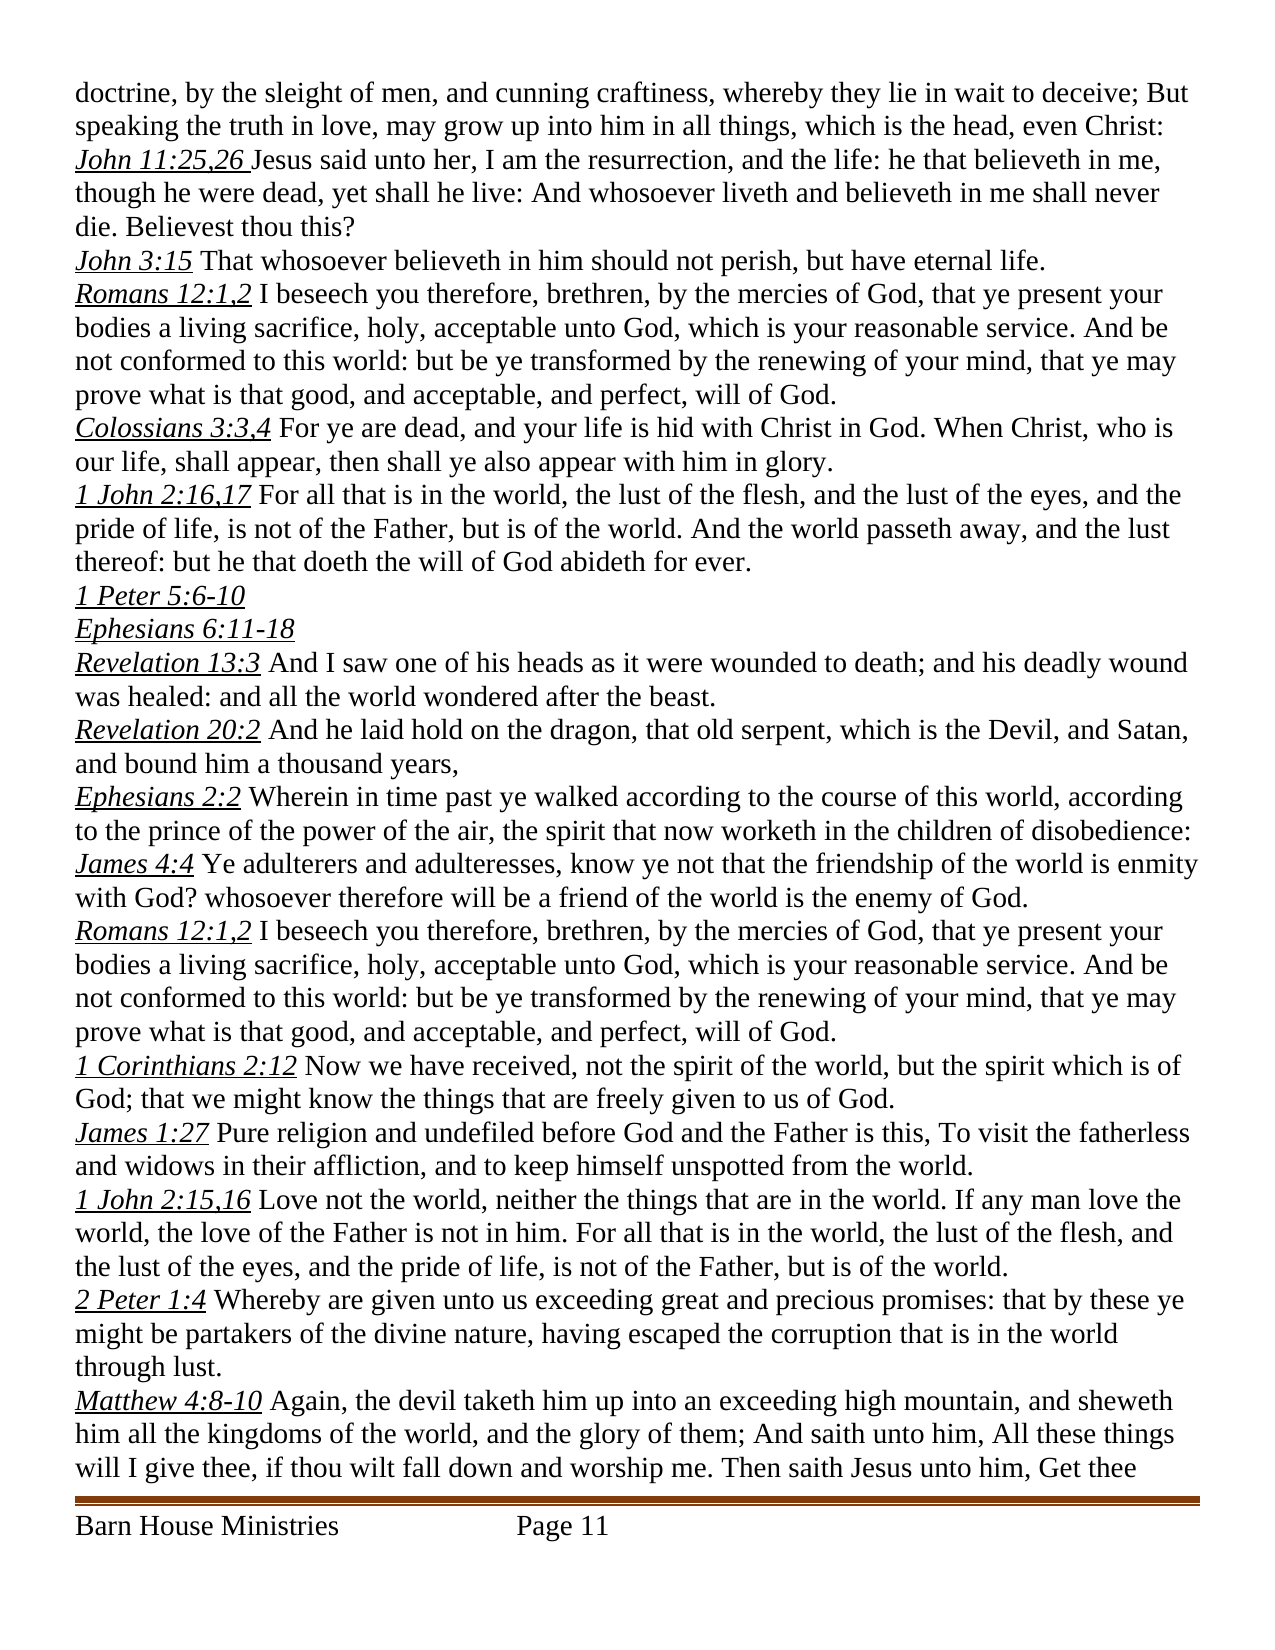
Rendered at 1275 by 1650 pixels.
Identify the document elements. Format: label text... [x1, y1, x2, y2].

text John 11:25,26 Jesus said unto her, I am the resurrection, and the life: he that believeth in me, though he were dead, yet shall he live: And whosoever liveth and believeth in me shall never die. Believest thou this? [75, 142, 1200, 243]
text 1 John 2:16,17 For all that is in the world, the lust of the flesh, and the lust of the eyes, and the pride of life, is not of the Father, but is of the world. And the world passeth away, and the lust thereof: but he that doeth the will of God abideth for ever. [75, 477, 1200, 578]
text Romans 12:1,2 I beseech you therefore, brethren, by the mercies of God, that ye present your bodies a living sacrifice, holy, acceptable unto God, which is your reasonable service. And be not conformed to this world: but be ye transformed by the renewing of your mind, that ye may prove what is that good, and acceptable, and perfect, will of God. [75, 276, 1200, 410]
text Revelation 13:3 And I saw one of his heads as it were wounded to death; and his deadly wound was healed: and all the world wondered after the beast. [75, 645, 1200, 712]
text Colossians 3:3,4 For ye are dead, and your life is hid with Christ in God. When Christ, who is our life, shall appear, then shall ye also appear with him in glory. [75, 410, 1200, 477]
text John 3:15 That whosoever believeth in him should not perish, but have eternal life. [75, 243, 1200, 276]
text Ephesians 2:2 Wherein in time past ye walked according to the course of this world, according to the prince of the power of the air, the spirit that now worketh in the children of disobedience: [75, 779, 1200, 846]
text Ephesians 6:11-18 [75, 612, 1200, 645]
text 1 Corinthians 2:12 Now we have received, not the spirit of the world, but the spirit which is of God; that we might know the things that are freely given to us of God. [75, 1048, 1200, 1115]
text 1 Peter 5:6-10 [75, 578, 1200, 612]
text Romans 12:1,2 I beseech you therefore, brethren, by the mercies of God, that ye present your bodies a living sacrifice, holy, acceptable unto God, which is your reasonable service. And be not conformed to this world: but be ye transformed by the renewing of your mind, that ye may prove what is that good, and acceptable, and perfect, will of God. [75, 913, 1200, 1048]
text 1 John 2:15,16 Love not the world, neither the things that are in the world. If any man love the world, the love of the Father is not in him. For all that is in the world, the lust of the flesh, and the lust of the eyes, and the pride of life, is not of the Father, but is of the world. [75, 1182, 1200, 1282]
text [75, 75, 1200, 142]
text James 4:4 Ye adulterers and adulteresses, know ye not that the friendship of the world is enmity with God? whosoever therefore will be a friend of the world is the enemy of God. [75, 846, 1200, 913]
text James 1:27 Pure religion and undefiled before God and the Father is this, To visit the fatherless and widows in their affliction, and to keep himself unspotted from the world. [75, 1115, 1200, 1182]
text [75, 1383, 1200, 1484]
text Revelation 20:2 And he laid hold on the dragon, that old serpent, which is the Devil, and Satan, and bound him a thousand years, [75, 712, 1200, 779]
text 2 Peter 1:4 Whereby are given unto us exceeding great and precious promises: that by these ye might be partakers of the divine nature, having escaped the corruption that is in the world through lust. [75, 1282, 1200, 1383]
